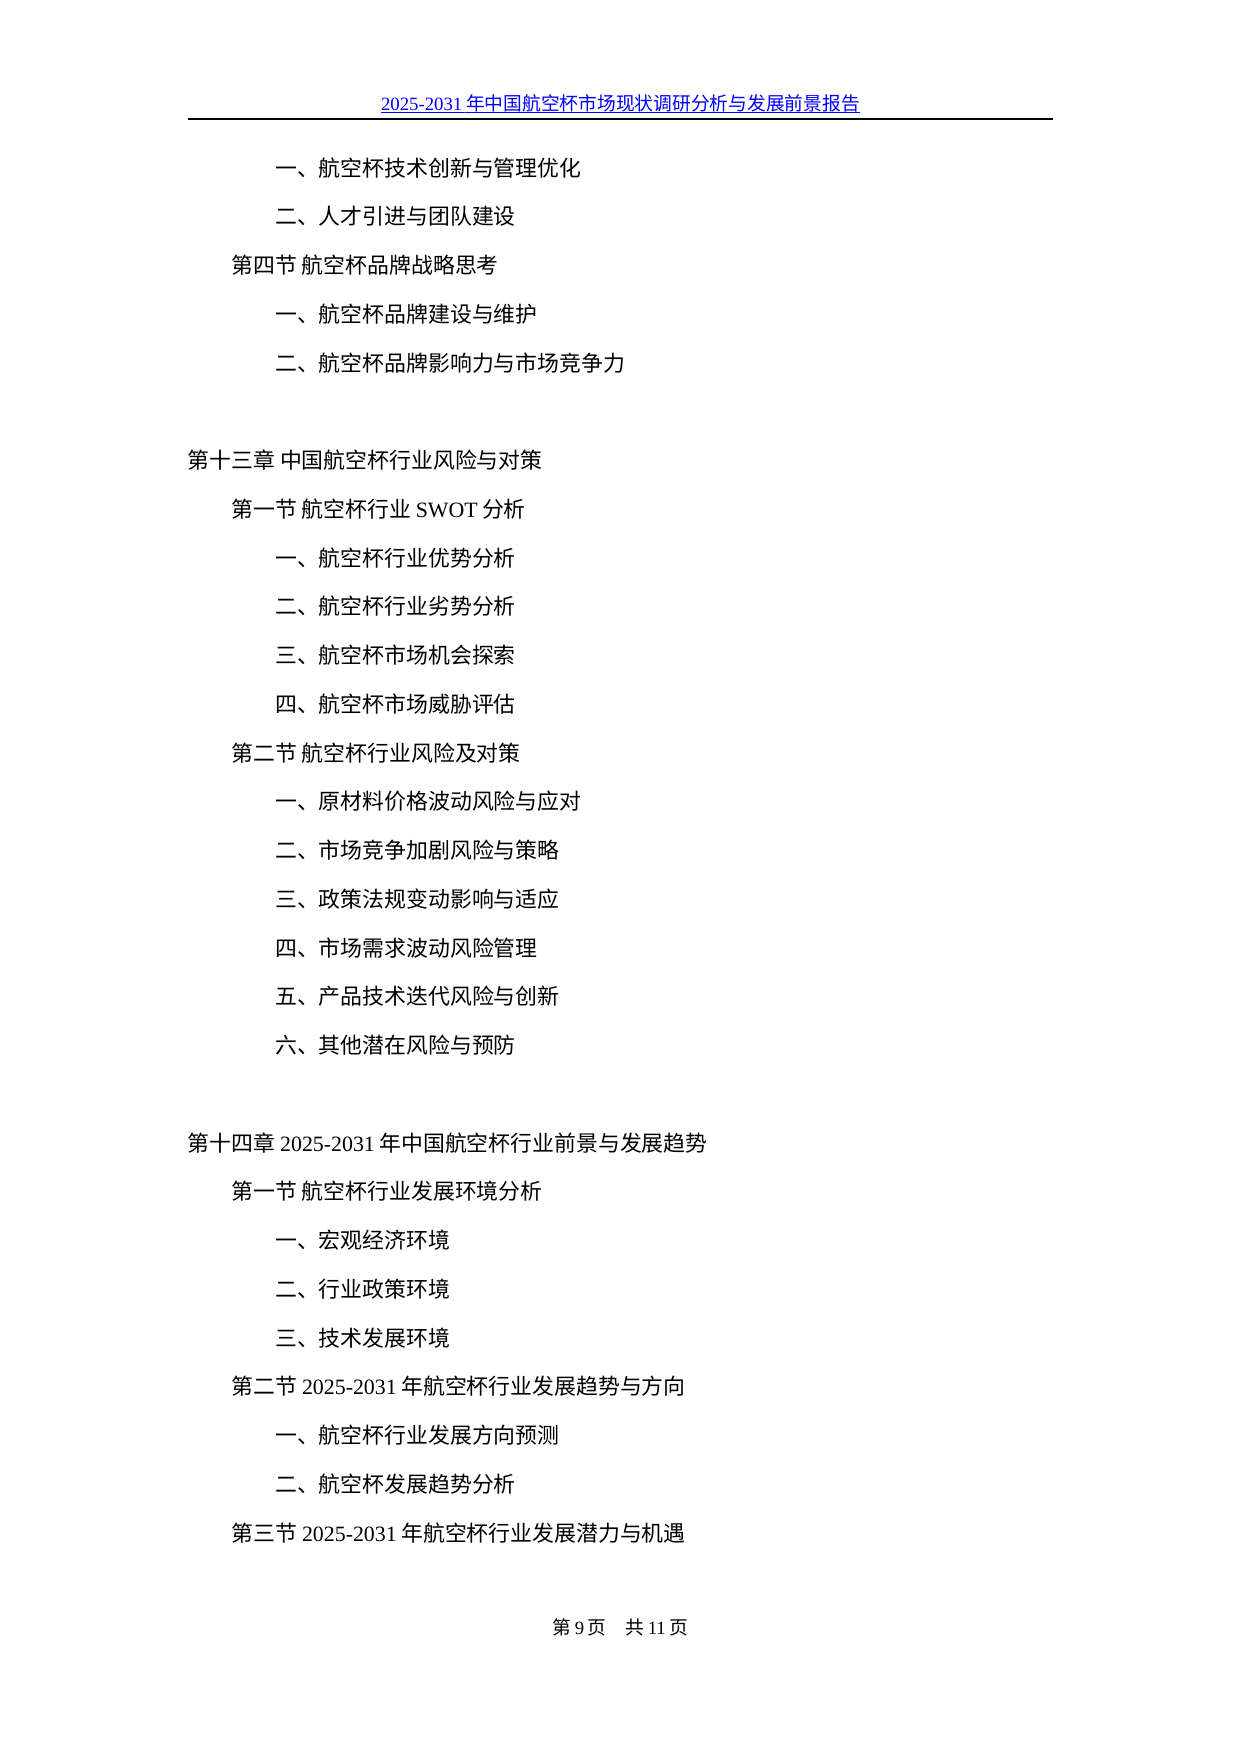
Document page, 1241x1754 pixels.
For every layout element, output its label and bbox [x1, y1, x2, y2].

text [187, 150, 1053, 1548]
